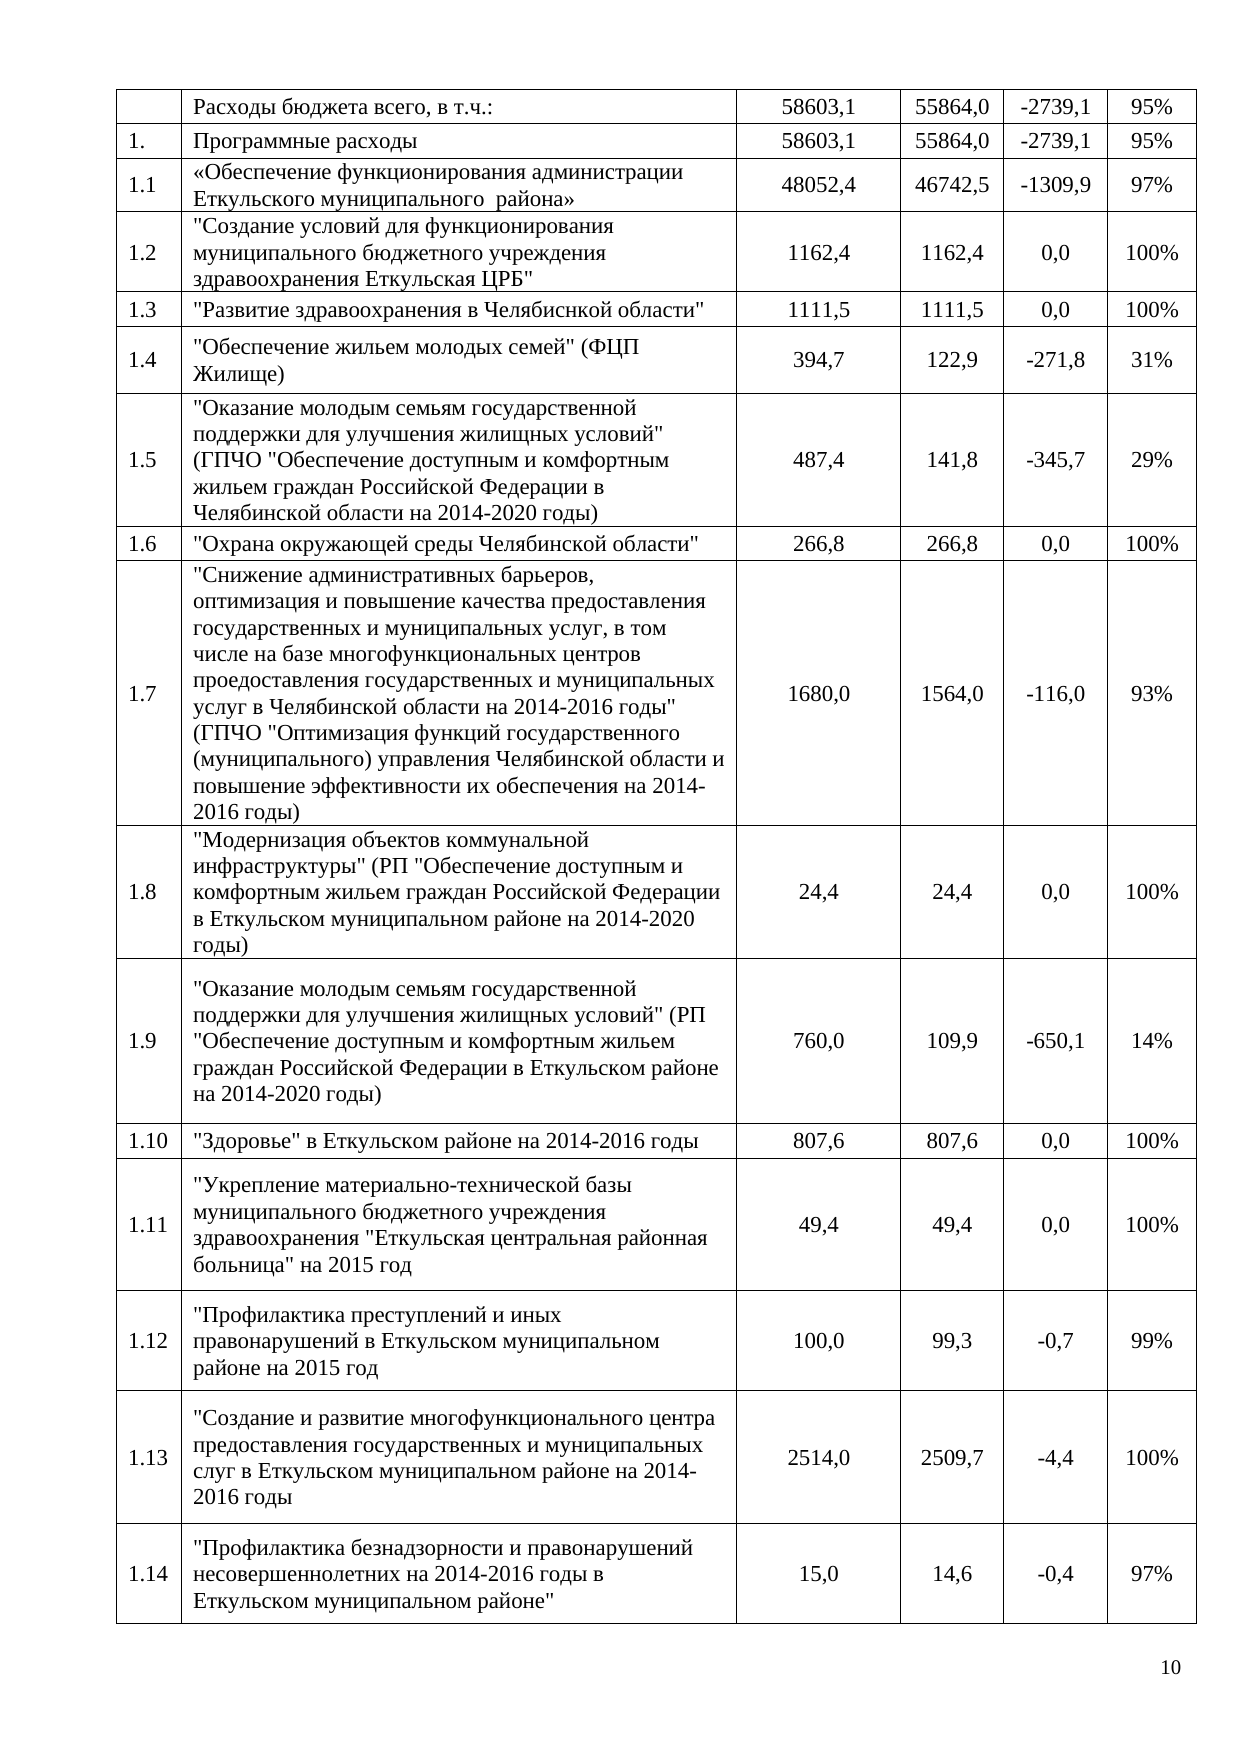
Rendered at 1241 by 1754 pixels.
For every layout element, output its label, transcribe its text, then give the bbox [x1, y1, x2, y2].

table_cell "Создание условий для функционирования муниципального бюджетного учреждения здравоохранения Еткульская ЦРБ" [182, 212, 736, 291]
table_cell 1.11 [117, 1159, 181, 1290]
table_cell "Создание и развитие многофункционального центра предоставления государственных и муниципальных слуг в Еткульском муниципальном районе на 2014-2016 годы [182, 1391, 736, 1523]
table_cell 0,0 [1004, 1159, 1107, 1290]
table_cell 55864,0 [901, 124, 1003, 157]
table_cell 97% [1108, 1524, 1196, 1623]
table_cell "Оказание молодым семьям государственной поддержки для улучшения жилищных условий" (ГПЧО "Обеспечение доступным и комфортным жильем граждан Российской Федерации в Челябинской области на 2014-2020 годы) [182, 394, 736, 526]
table_cell -0,4 [1004, 1524, 1107, 1623]
table_cell 15,0 [737, 1524, 900, 1623]
table_cell 1162,4 [901, 212, 1003, 291]
table_cell 1.1 [117, 159, 181, 211]
table_cell 760,0 [737, 959, 900, 1123]
table_cell 0,0 [1004, 826, 1107, 957]
table_cell 49,4 [901, 1159, 1003, 1290]
table_cell 266,8 [737, 527, 900, 560]
table_cell 100% [1108, 826, 1196, 957]
table_cell 14% [1108, 959, 1196, 1123]
table_cell 100% [1108, 292, 1196, 326]
table_cell -2739,1 [1004, 124, 1107, 157]
table_cell 58603,1 [737, 90, 900, 123]
table_cell [117, 90, 181, 123]
table_cell "Развитие здравоохранения в Челябиснкой области" [182, 292, 736, 326]
table_cell 1.5 [117, 394, 181, 526]
table_cell 48052,4 [737, 159, 900, 211]
table_cell "Здоровье" в Еткульском районе на 2014-2016 годы [182, 1124, 736, 1157]
table_cell "Модернизация объектов коммунальной инфраструктуры" (РП "Обеспечение доступным и комфортным жильем граждан Российской Федерации в Еткульском муниципальном районе на 2014-2020 годы) [182, 826, 736, 957]
table_cell 1162,4 [737, 212, 900, 291]
table_cell -4,4 [1004, 1391, 1107, 1523]
table_cell "Обеспечение жильем молодых семей" (ФЦП Жилище) [182, 327, 736, 393]
table_cell 100% [1108, 527, 1196, 560]
table_cell 1.9 [117, 959, 181, 1123]
table_cell 109,9 [901, 959, 1003, 1123]
table_cell 49,4 [737, 1159, 900, 1290]
table_cell "Снижение административных барьеров, оптимизация и повышение качества предоставления государственных и муниципальных услуг, в том числе на базе многофункциональных центров проедоставления государственных и муниципальных услуг в Челябинской области на 2014-2016 годы" (ГПЧО "Оптимизация функций государственного (муниципального) управления Челябинской области и повышение эффективности их обеспечения на 2014-2016 годы) [182, 561, 736, 824]
table_cell 1.6 [117, 527, 181, 560]
table_cell 1111,5 [901, 292, 1003, 326]
table_cell 55864,0 [901, 90, 1003, 123]
table_cell 1.12 [117, 1291, 181, 1390]
table_cell -2739,1 [1004, 90, 1107, 123]
table_cell 1.13 [117, 1391, 181, 1523]
table_cell 1.14 [117, 1524, 181, 1623]
table_cell 0,0 [1004, 527, 1107, 560]
table_cell 95% [1108, 124, 1196, 157]
table_cell 58603,1 [737, 124, 900, 157]
table_cell 1.4 [117, 327, 181, 393]
table_cell 46742,5 [901, 159, 1003, 211]
table_cell 122,9 [901, 327, 1003, 393]
table_cell 2514,0 [737, 1391, 900, 1523]
table_cell 394,7 [737, 327, 900, 393]
table_cell Программные расходы [182, 124, 736, 157]
table_cell "Оказание молодым семьям государственной поддержки для улучшения жилищных условий" (РП "Обеспечение доступным и комфортным жильем граждан Российской Федерации в Еткульском районе на 2014-2020 годы) [182, 959, 736, 1123]
table_cell 93% [1108, 561, 1196, 824]
table_cell 24,4 [737, 826, 900, 957]
table_cell «Обеспечение функционирования администрации Еткульского муниципального района» [182, 159, 736, 211]
table_cell 266,8 [901, 527, 1003, 560]
table_cell 100% [1108, 1124, 1196, 1157]
table_cell -1309,9 [1004, 159, 1107, 211]
table_cell 1680,0 [737, 561, 900, 824]
table_cell -650,1 [1004, 959, 1107, 1123]
table_cell -345,7 [1004, 394, 1107, 526]
table_cell 1.7 [117, 561, 181, 824]
table_cell 1.8 [117, 826, 181, 957]
table_cell 2509,7 [901, 1391, 1003, 1523]
table_cell 0,0 [1004, 212, 1107, 291]
table_cell 0,0 [1004, 1124, 1107, 1157]
table_cell 24,4 [901, 826, 1003, 957]
table_cell 1.2 [117, 212, 181, 291]
table_cell 100% [1108, 212, 1196, 291]
table_cell 99% [1108, 1291, 1196, 1390]
table_cell 99,3 [901, 1291, 1003, 1390]
table_cell "Охрана окружающей среды Челябинской области" [182, 527, 736, 560]
table_cell 100,0 [737, 1291, 900, 1390]
table_cell "Профилактика безнадзорности и правонарушений несовершеннолетних на 2014-2016 годы в Еткульском муниципальном районе" [182, 1524, 736, 1623]
table_cell Расходы бюджета всего, в т.ч.: [182, 90, 736, 123]
table_cell 31% [1108, 327, 1196, 393]
table_cell 1. [117, 124, 181, 157]
table_cell 141,8 [901, 394, 1003, 526]
table_cell 807,6 [901, 1124, 1003, 1157]
table_cell 100% [1108, 1391, 1196, 1523]
table_cell 0,0 [1004, 292, 1107, 326]
table_cell -116,0 [1004, 561, 1107, 824]
table_cell "Укрепление материально-технической базы муниципального бюджетного учреждения здравоохранения "Еткульская центральная районная больница" на 2015 год [182, 1159, 736, 1290]
table_cell 100% [1108, 1159, 1196, 1290]
table_cell 1.10 [117, 1124, 181, 1157]
table_cell 14,6 [901, 1524, 1003, 1623]
table_cell 487,4 [737, 394, 900, 526]
table_cell 95% [1108, 90, 1196, 123]
table_cell "Профилактика преступлений и иных правонарушений в Еткульском муниципальном районе на 2015 год [182, 1291, 736, 1390]
table_cell 1.3 [117, 292, 181, 326]
table_cell 1111,5 [737, 292, 900, 326]
table_cell 97% [1108, 159, 1196, 211]
table_cell -0,7 [1004, 1291, 1107, 1390]
table_cell -271,8 [1004, 327, 1107, 393]
table_cell 1564,0 [901, 561, 1003, 824]
table_cell 807,6 [737, 1124, 900, 1157]
table_cell 29% [1108, 394, 1196, 526]
